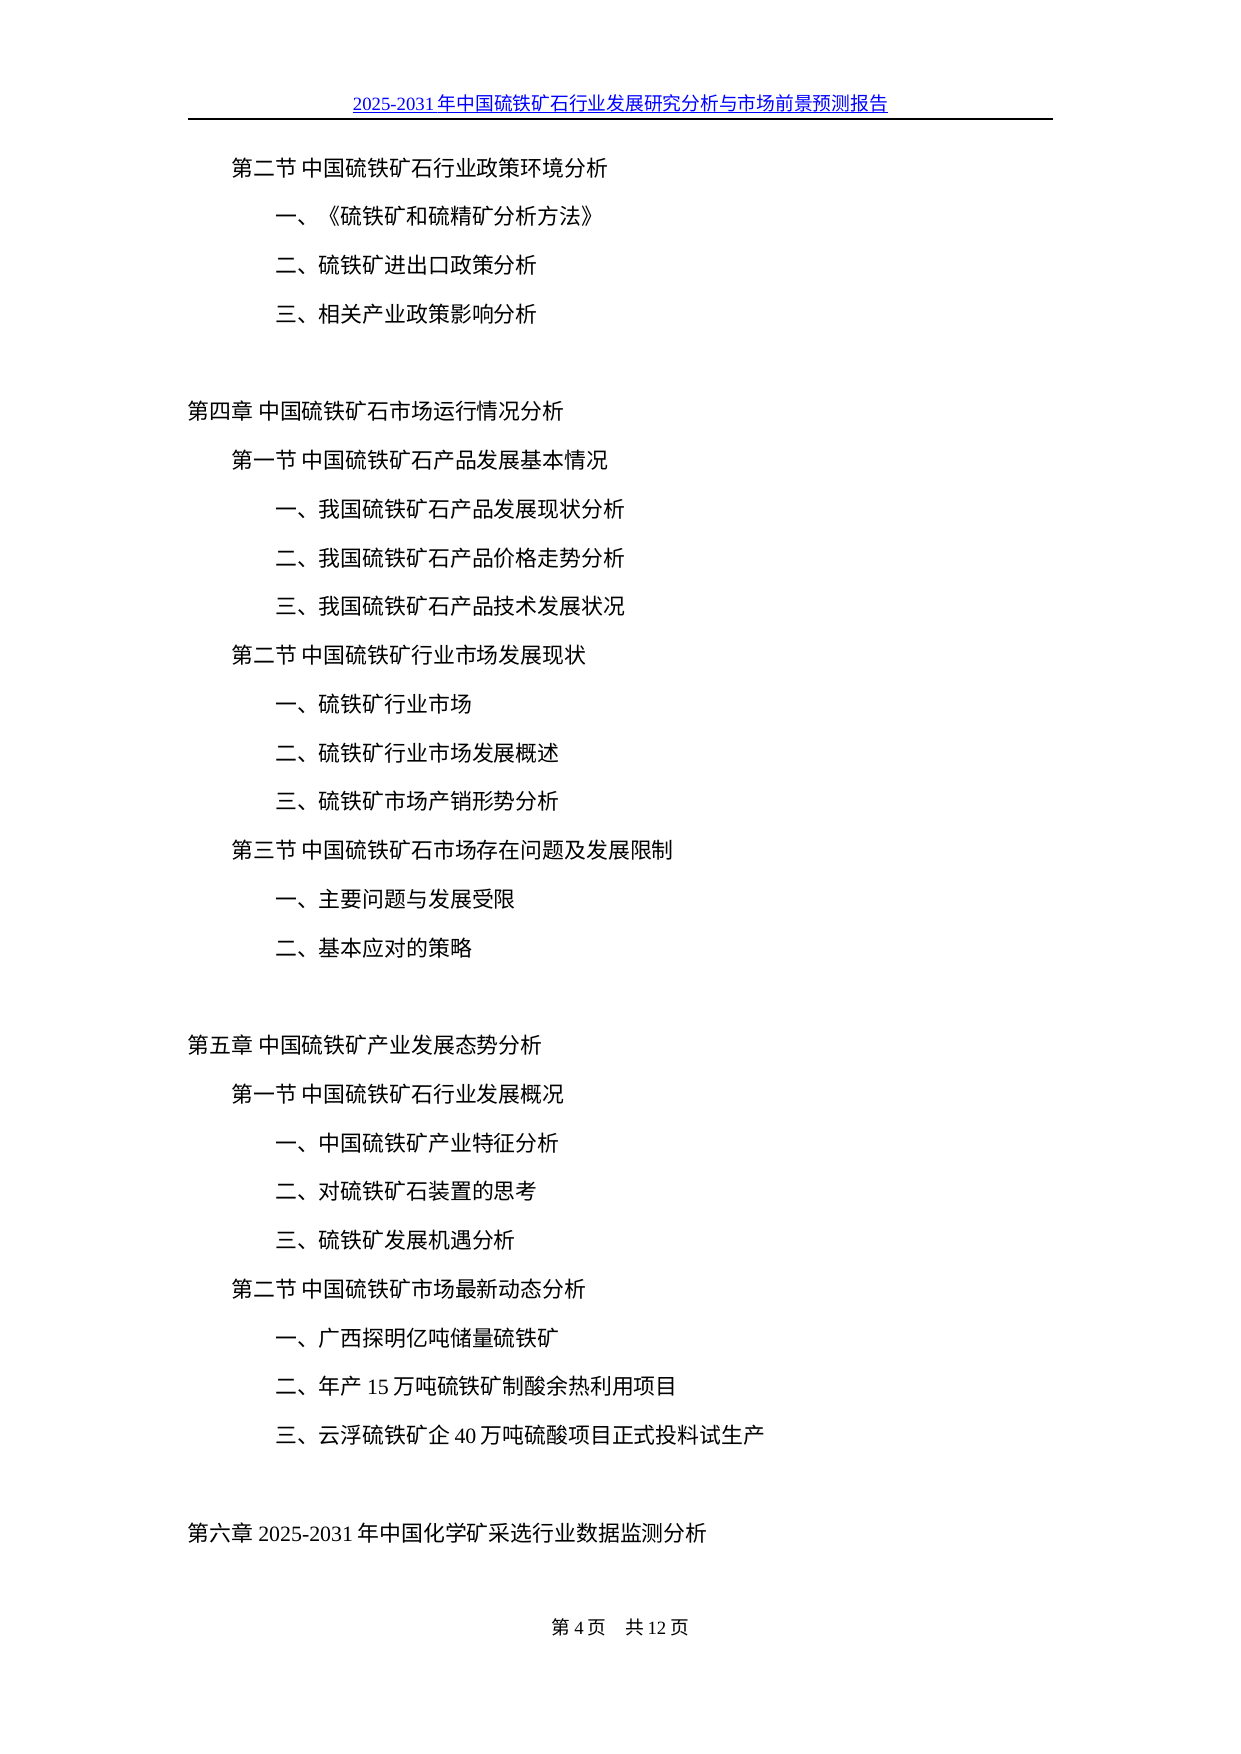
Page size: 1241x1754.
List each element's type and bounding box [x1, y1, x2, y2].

text [187, 150, 1053, 1548]
